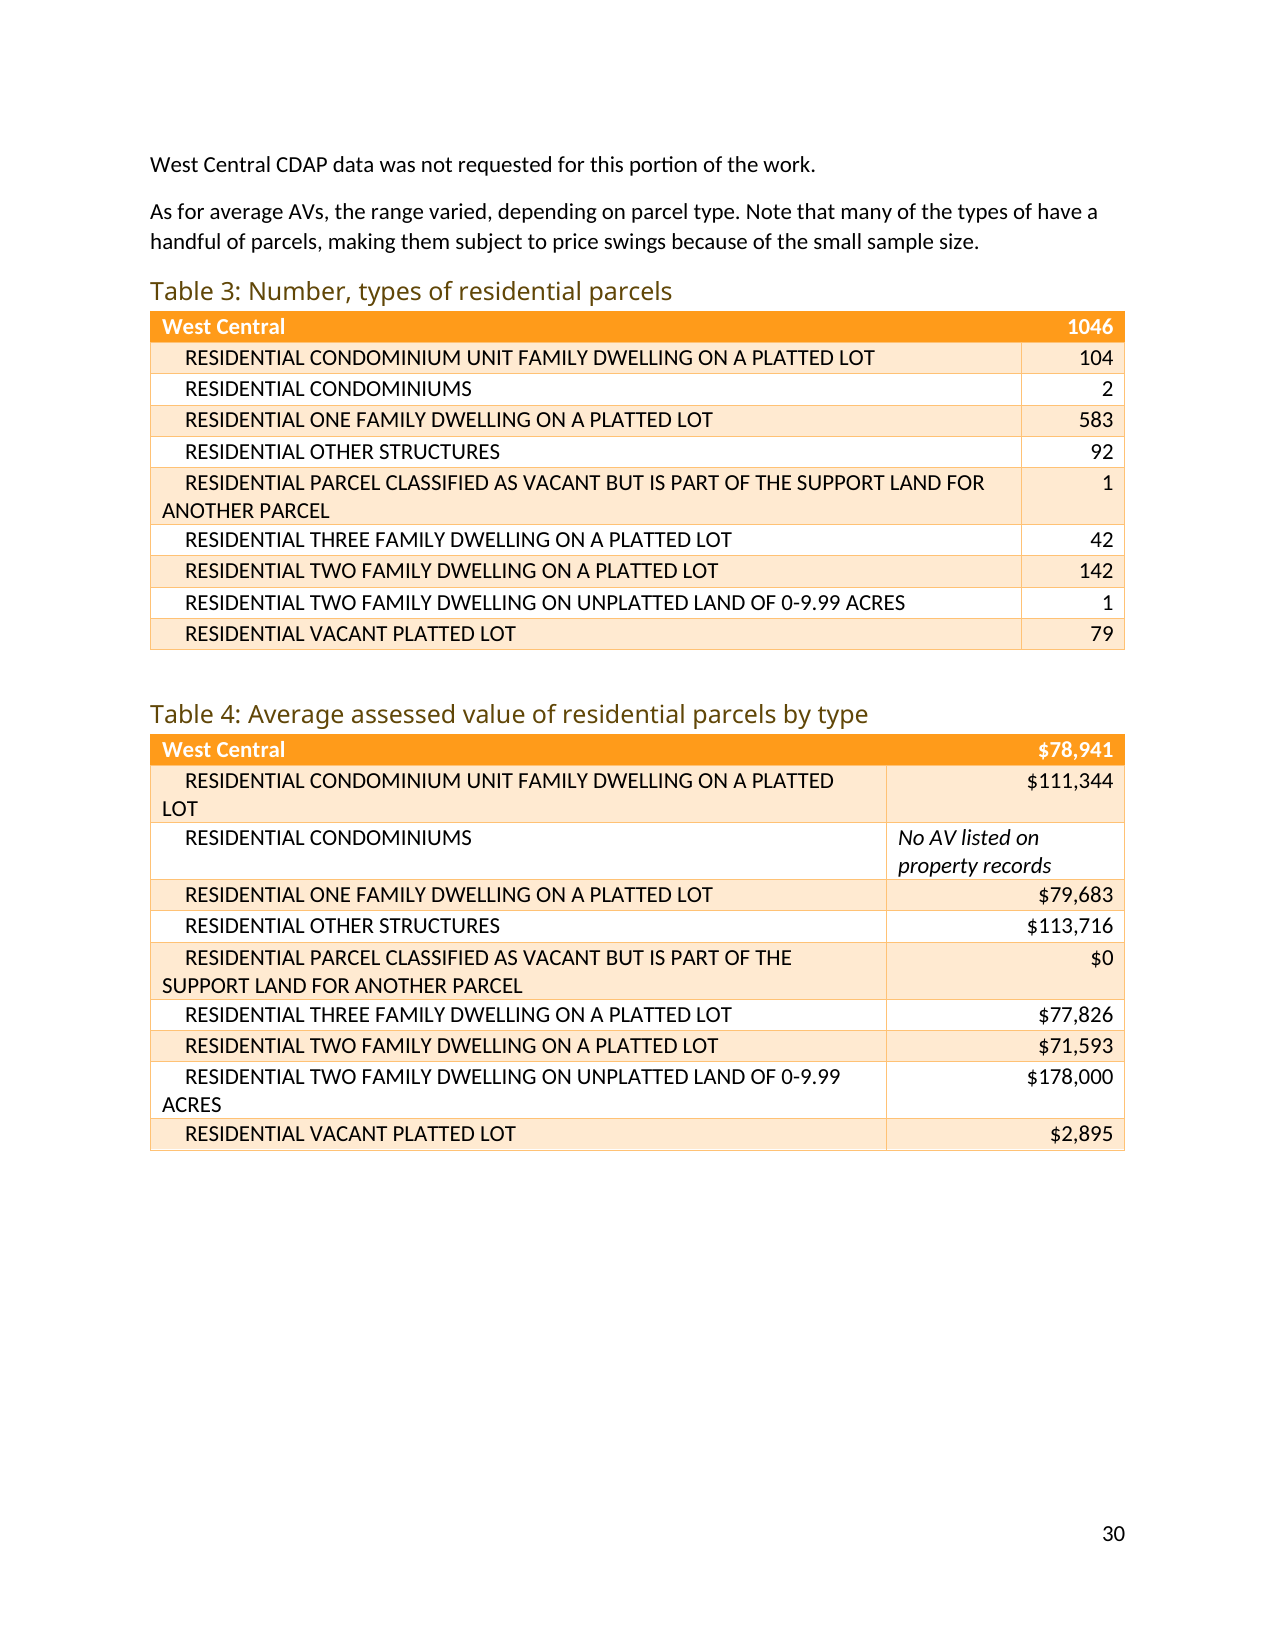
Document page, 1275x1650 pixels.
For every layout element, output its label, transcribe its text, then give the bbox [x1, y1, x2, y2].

table_cell RESIDENTIAL VACANT PLATTED LOT [151, 619, 1021, 649]
table_cell 79 [1022, 619, 1124, 649]
table_cell RESIDENTIAL TWO FAMILY DWELLING ON A PLATTED LOT [151, 556, 1021, 587]
table_cell RESIDENTIAL ONE FAMILY DWELLING ON A PLATTED LOT [151, 406, 1021, 436]
table_cell RESIDENTIAL THREE FAMILY DWELLING ON A PLATTED LOT [151, 525, 1021, 555]
table_cell 42 [1022, 525, 1124, 555]
table_header West Central [151, 312, 1021, 342]
table_cell RESIDENTIAL CONDOMINIUM UNIT FAMILY DWELLING ON A PLATTED LOT [151, 766, 886, 822]
table_cell RESIDENTIAL TWO FAMILY DWELLING ON UNPLATTED LAND OF 0-9.99 ACRES [151, 1062, 886, 1118]
table_cell RESIDENTIAL CONDOMINIUMS [151, 374, 1021, 404]
table_cell RESIDENTIAL CONDOMINIUMS [151, 823, 886, 879]
table_cell RESIDENTIAL OTHER STRUCTURES [151, 911, 886, 942]
table_header $78,941 [887, 735, 1124, 765]
table_cell 142 [1022, 556, 1124, 587]
table_cell $77,826 [887, 1000, 1124, 1030]
table_cell $113,716 [887, 911, 1124, 942]
table_cell 104 [1022, 343, 1124, 373]
table_cell $79,683 [887, 880, 1124, 910]
table_cell RESIDENTIAL TWO FAMILY DWELLING ON UNPLATTED LAND OF 0-9.99 ACRES [151, 588, 1021, 618]
table_cell RESIDENTIAL CONDOMINIUM UNIT FAMILY DWELLING ON A PLATTED LOT [151, 343, 1021, 373]
table_cell RESIDENTIAL PARCEL CLASSIFIED AS VACANT BUT IS PART OF THE SUPPORT LAND FOR ANOTHER PARCEL [151, 943, 886, 999]
table_cell No AV listed on property records [887, 823, 1124, 879]
table_cell $2,895 [887, 1119, 1124, 1149]
subtitle Table 3: Number, types of residential parcels [150, 274, 1125, 308]
table_cell $0 [887, 943, 1124, 999]
table_cell RESIDENTIAL PARCEL CLASSIFIED AS VACANT BUT IS PART OF THE SUPPORT LAND FOR ANOTHER PARCEL [151, 468, 1021, 524]
table_cell $178,000 [887, 1062, 1124, 1118]
table_cell RESIDENTIAL TWO FAMILY DWELLING ON A PLATTED LOT [151, 1031, 886, 1061]
table_cell 2 [1022, 374, 1124, 404]
table_header West Central [151, 735, 886, 765]
text As for average AVs, the range varied, depending on parcel type. Note that many of the types of have a handful of parcels, making them subject to price swings because of the small sample size. [150, 197, 1125, 255]
subtitle Table 4: Average assessed value of residential parcels by type [150, 697, 1125, 731]
table_cell RESIDENTIAL THREE FAMILY DWELLING ON A PLATTED LOT [151, 1000, 886, 1030]
table_cell 1 [1022, 588, 1124, 618]
table_cell RESIDENTIAL ONE FAMILY DWELLING ON A PLATTED LOT [151, 880, 886, 910]
table_cell RESIDENTIAL OTHER STRUCTURES [151, 437, 1021, 467]
table_cell $71,593 [887, 1031, 1124, 1061]
table_cell 583 [1022, 406, 1124, 436]
table_cell 1 [1022, 468, 1124, 524]
table_cell 92 [1022, 437, 1124, 467]
text West Central CDAP data was not requested for this portion of the work. [150, 150, 1125, 178]
table_cell $111,344 [887, 766, 1124, 822]
table_cell RESIDENTIAL VACANT PLATTED LOT [151, 1119, 886, 1149]
table_header 1046 [1022, 312, 1124, 342]
